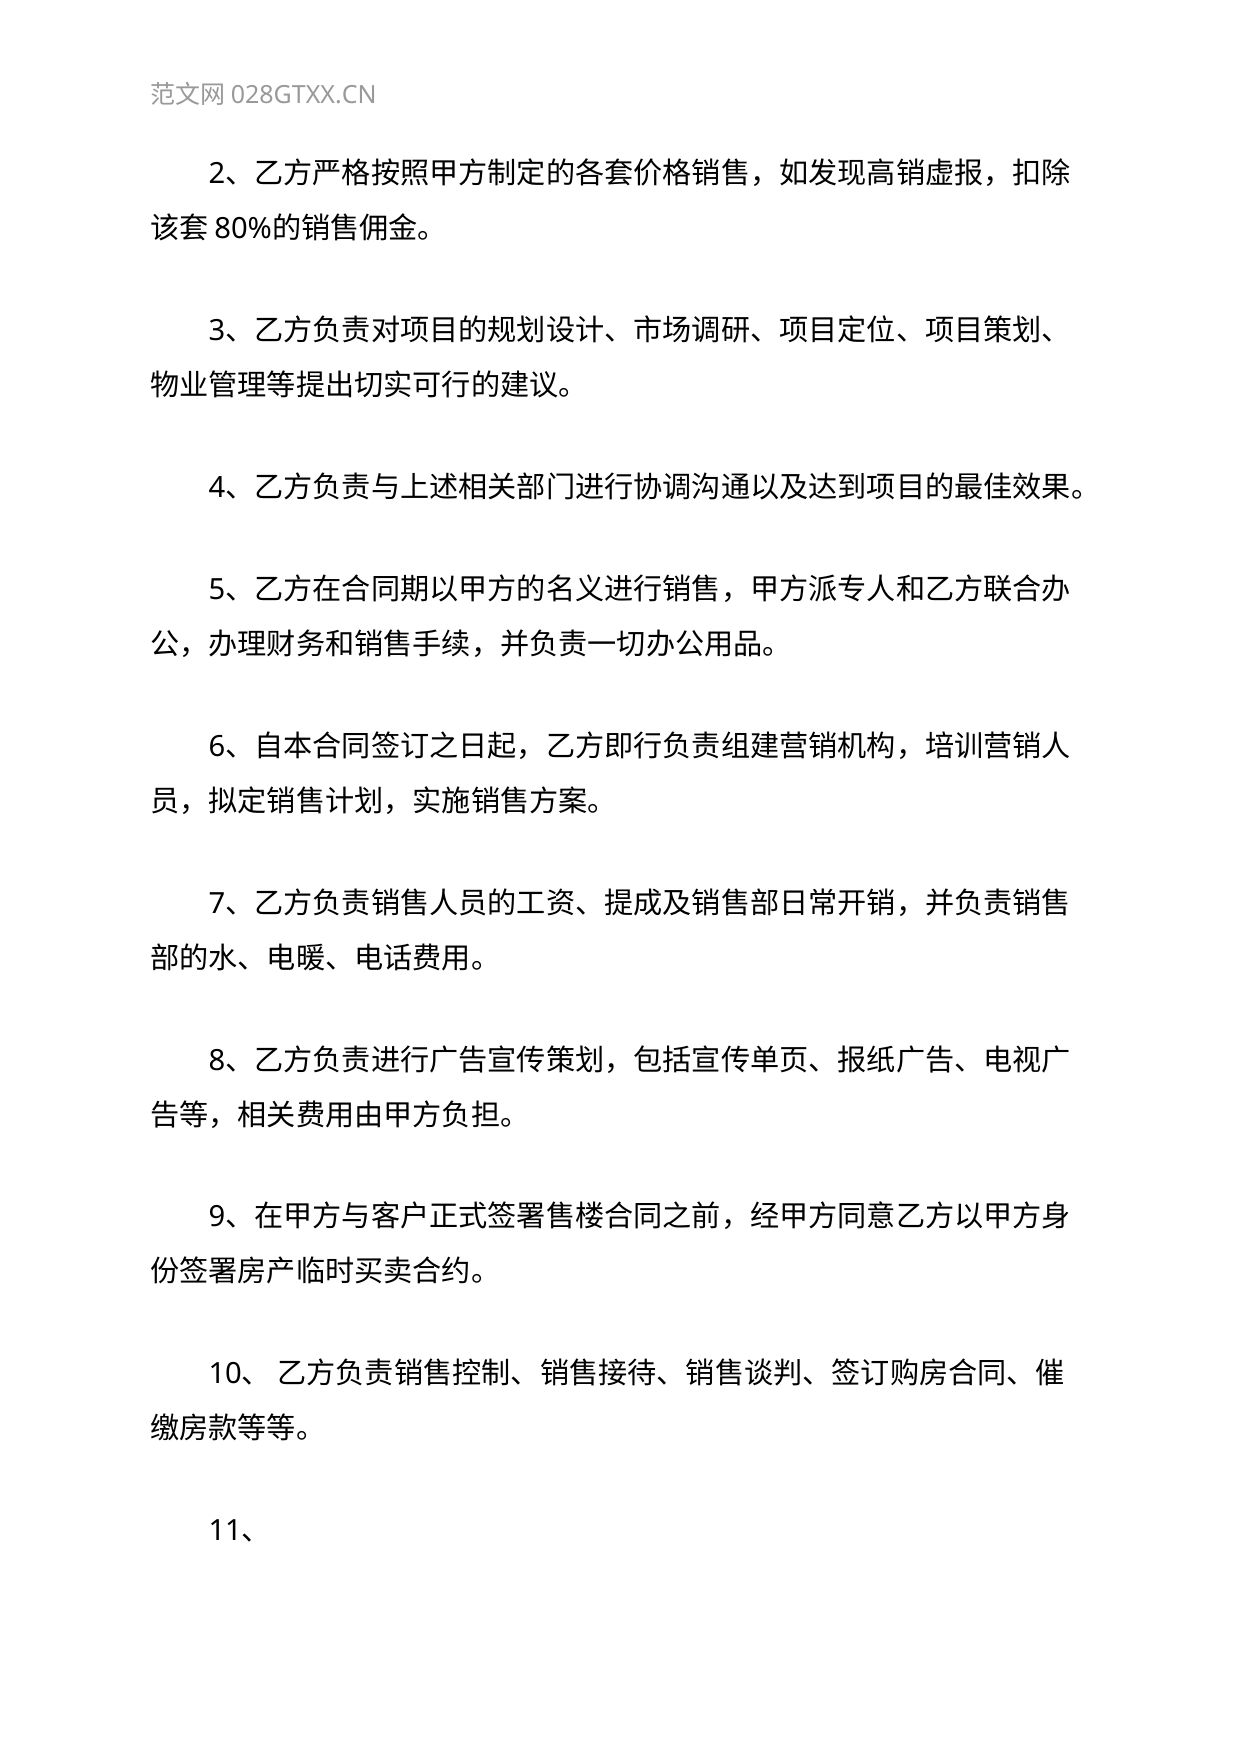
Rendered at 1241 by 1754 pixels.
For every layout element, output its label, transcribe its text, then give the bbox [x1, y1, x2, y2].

text 7、乙方负责销售人员的工资、提成及销售部日常开销，并负责销售部的水、电暖、电话费用。 [150, 879, 1090, 977]
text 5、乙方在合同期以甲方的名义进行销售，甲方派专人和乙方联合办公，办理财务和销售手续，并负责一切办公用品。 [150, 566, 1090, 663]
text 3、乙方负责对项目的规划设计、市场调研、项目定位、项目策划、物业管理等提出切实可行的建议。 [150, 307, 1090, 404]
text 8、乙方负责进行广告宣传策划，包括宣传单页、报纸广告、电视广告等，相关费用由甲方负担。 [150, 1036, 1090, 1133]
text 10、 乙方负责销售控制、销售接待、销售谈判、签订购房合同、催缴房款等等。 [150, 1349, 1090, 1447]
text 9、在甲方与客户正式签署售楼合同之前，经甲方同意乙方以甲方身份签署房产临时买卖合约。 [150, 1193, 1090, 1290]
text 6、自本合同签订之日起，乙方即行负责组建营销机构，培训营销人员，拟定销售计划，实施销售方案。 [150, 722, 1090, 820]
text 4、乙方负责与上述相关部门进行协调沟通以及达到项目的最佳效果。 [150, 464, 1090, 506]
text 11、 [150, 1506, 1090, 1549]
text 2、乙方严格按照甲方制定的各套价格销售，如发现高销虚报，扣除该套80%的销售佣金。 [150, 150, 1090, 247]
